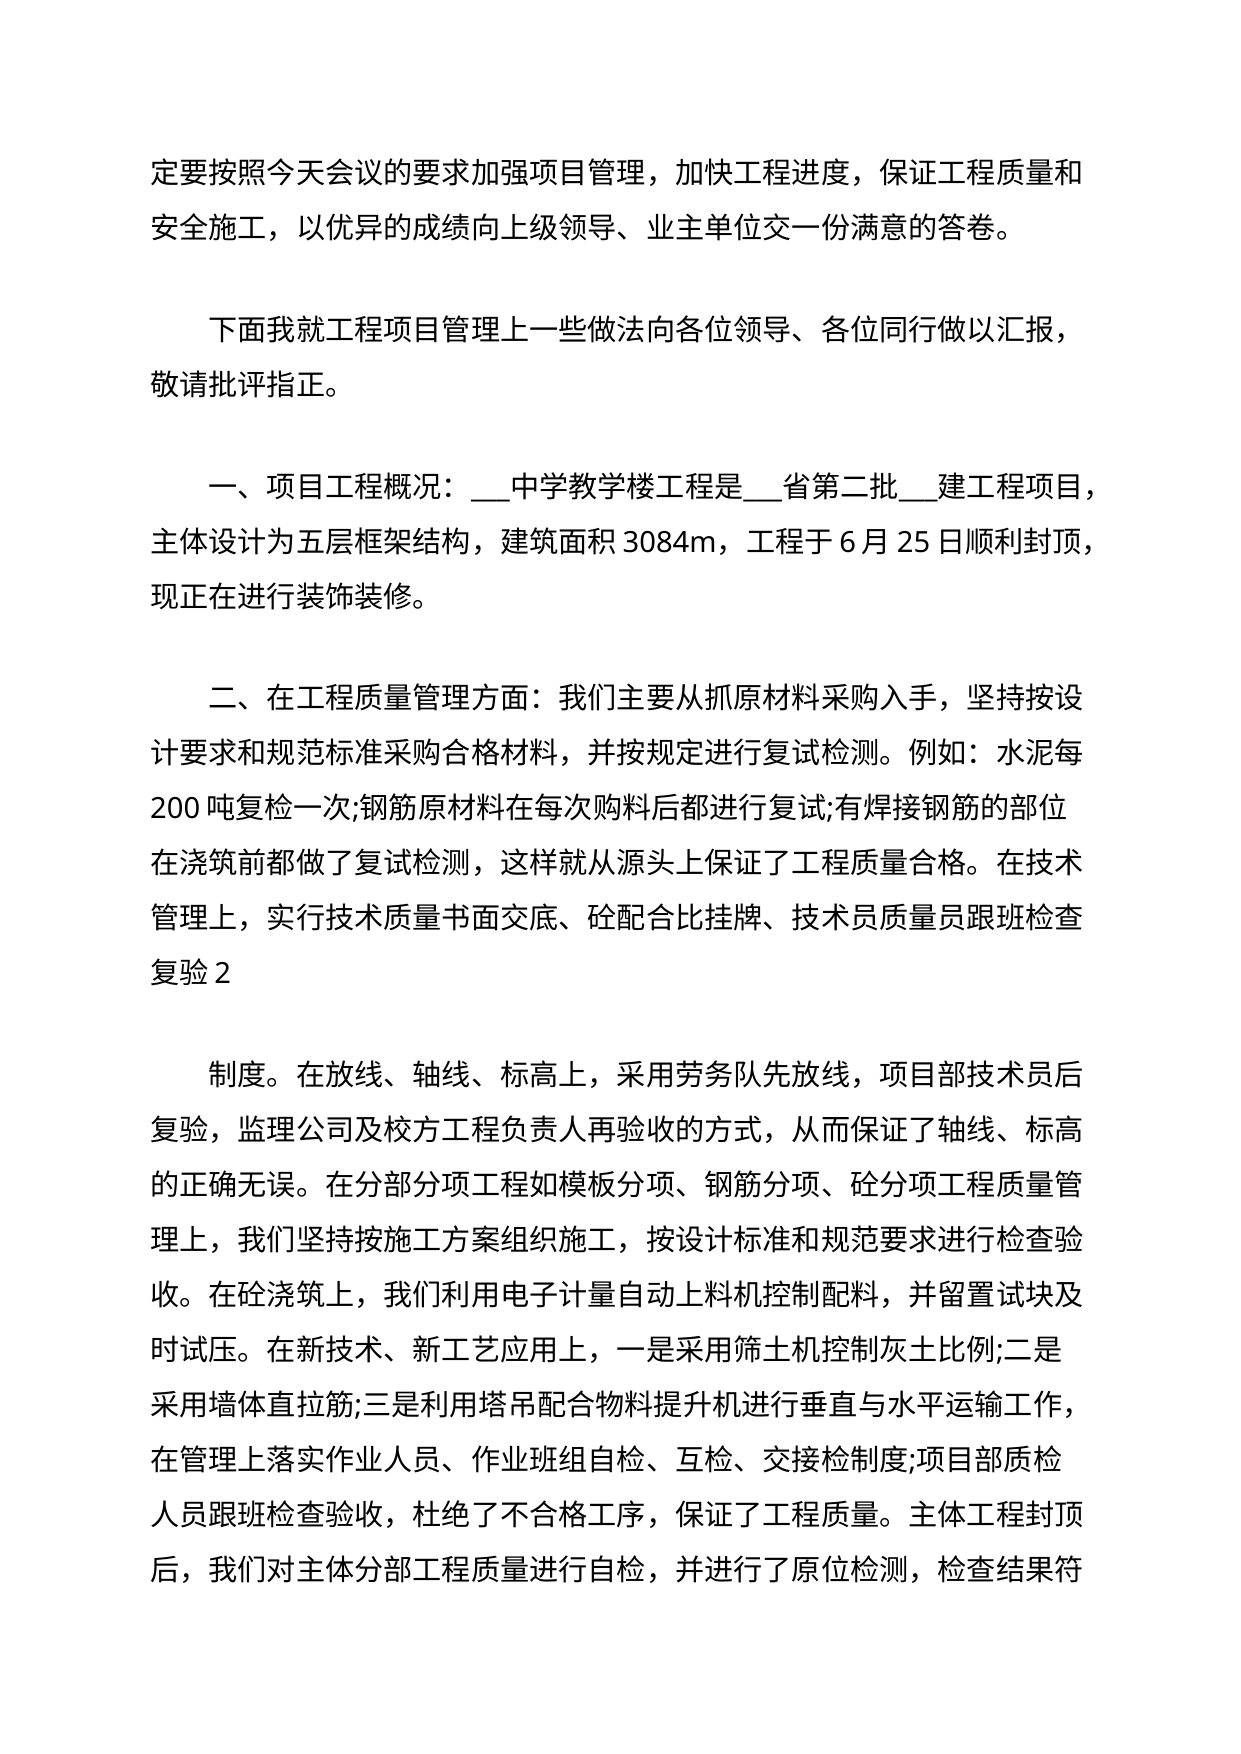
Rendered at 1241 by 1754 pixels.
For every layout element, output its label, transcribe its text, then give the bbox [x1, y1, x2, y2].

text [150, 150, 1090, 247]
text 下面我就工程项目管理上一些做法向各位领导、各位同行做以汇报，敬请批评指正。 [150, 307, 1090, 404]
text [150, 1052, 1090, 1588]
text 二、在工程质量管理方面：我们主要从抓原材料采购入手，坚持按设计要求和规范标准采购合格材料，并按规定进行复试检测。例如：水泥每200吨复检一次;钢筋原材料在每次购料后都进行复试;有焊接钢筋的部位在浇筑前都做了复试检测，这样就从源头上保证了工程质量合格。在技术管理上，实行技术质量书面交底、砼配合比挂牌、技术员质量员跟班检查复验2 [150, 675, 1090, 992]
text 一、项目工程概况：___中学教学楼工程是___省第二批___建工程项目，主体设计为五层框架结构，建筑面积3084m，工程于6月25日顺利封顶，现正在进行装饰装修。 [150, 463, 1090, 616]
